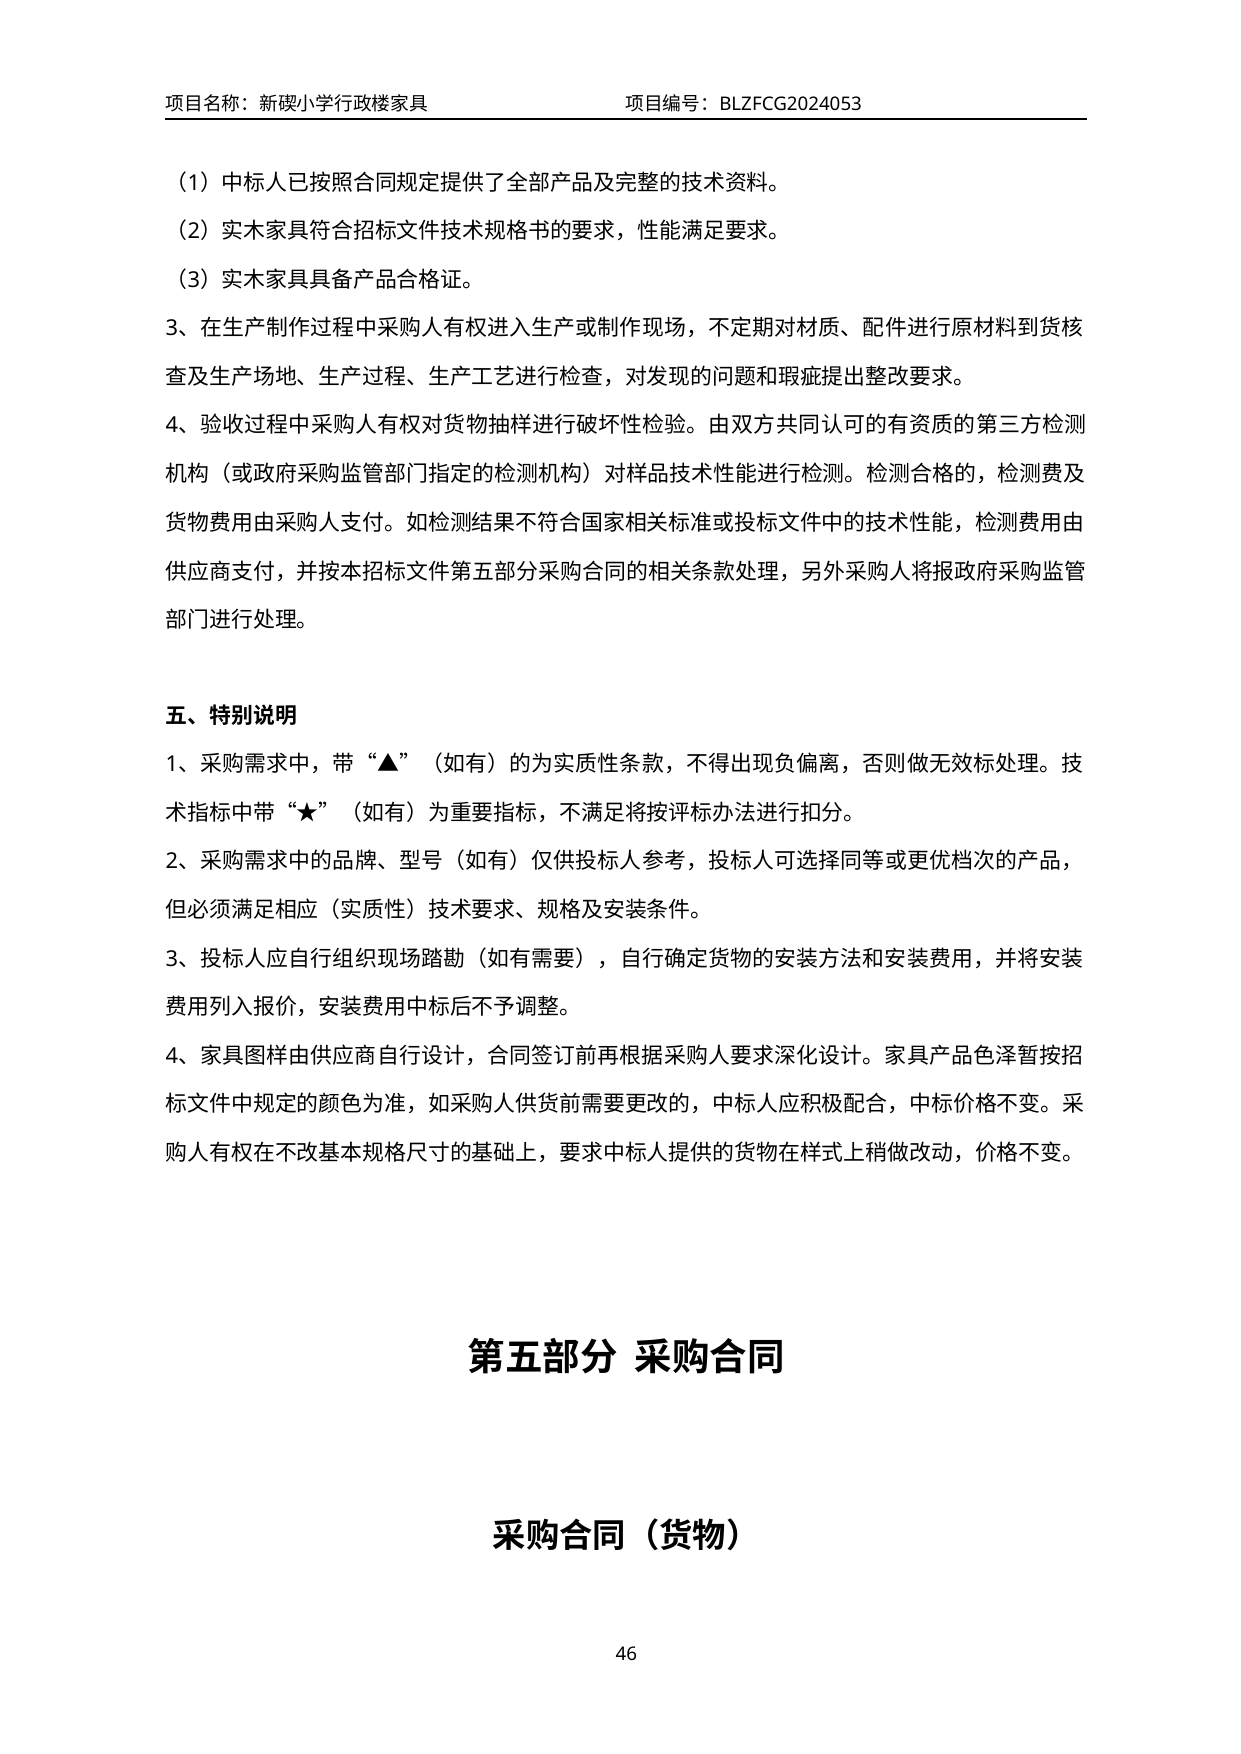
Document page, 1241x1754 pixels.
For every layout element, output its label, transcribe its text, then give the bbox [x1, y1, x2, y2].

text 3、在生产制作过程中采购人有权进入生产或制作现场，不定期对材质、配件进行原材料到货核查及生产场地、生产过程、生产工艺进行检查，对发现的问题和瑕疵提出整改要求。 [165, 310, 1087, 391]
text 2、采购需求中的品牌、型号（如有）仅供投标人参考，投标人可选择同等或更优档次的产品，但必须满足相应（实质性）技术要求、规格及安装条件。 [165, 843, 1087, 924]
text （1）中标人已按照合同规定提供了全部产品及完整的技术资料。 [165, 165, 1087, 197]
text 4、家具图样由供应商自行设计，合同签订前再根据采购人要求深化设计。家具产品色泽暂按招标文件中规定的颜色为准，如采购人供货前需要更改的，中标人应积极配合，中标价格不变。采购人有权在不改基本规格尺寸的基础上，要求中标人提供的货物在样式上稍做改动，价格不变。 [165, 1037, 1087, 1167]
text 4、验收过程中采购人有权对货物抽样进行破坏性检验。由双方共同认可的有资质的第三方检测机构（或政府采购监管部门指定的检测机构）对样品技术性能进行检测。检测合格的，检测费及货物费用由采购人支付。如检测结果不符合国家相关标准或投标文件中的技术性能，检测费用由供应商支付，并按本招标文件第五部分采购合同的相关条款处理，另外采购人将报政府采购监管部门进行处理。 [165, 407, 1087, 634]
text （2）实木家具符合招标文件技术规格书的要求，性能满足要求。 [165, 213, 1087, 246]
text 五、特别说明 [165, 698, 1087, 730]
text 采购合同（货物） [165, 1500, 1087, 1565]
text 1、采购需求中，带“▲”（如有）的为实质性条款，不得出现负偏离，否则做无效标处理。技术指标中带“★”（如有）为重要指标，不满足将按评标办法进行扣分。 [165, 746, 1087, 827]
text （3）实木家具具备产品合格证。 [165, 262, 1087, 294]
text 第五部分 采购合同 [165, 1327, 1087, 1381]
text 3、投标人应自行组织现场踏勘（如有需要），自行确定货物的安装方法和安装费用，并将安装费用列入报价，安装费用中标后不予调整。 [165, 940, 1087, 1021]
